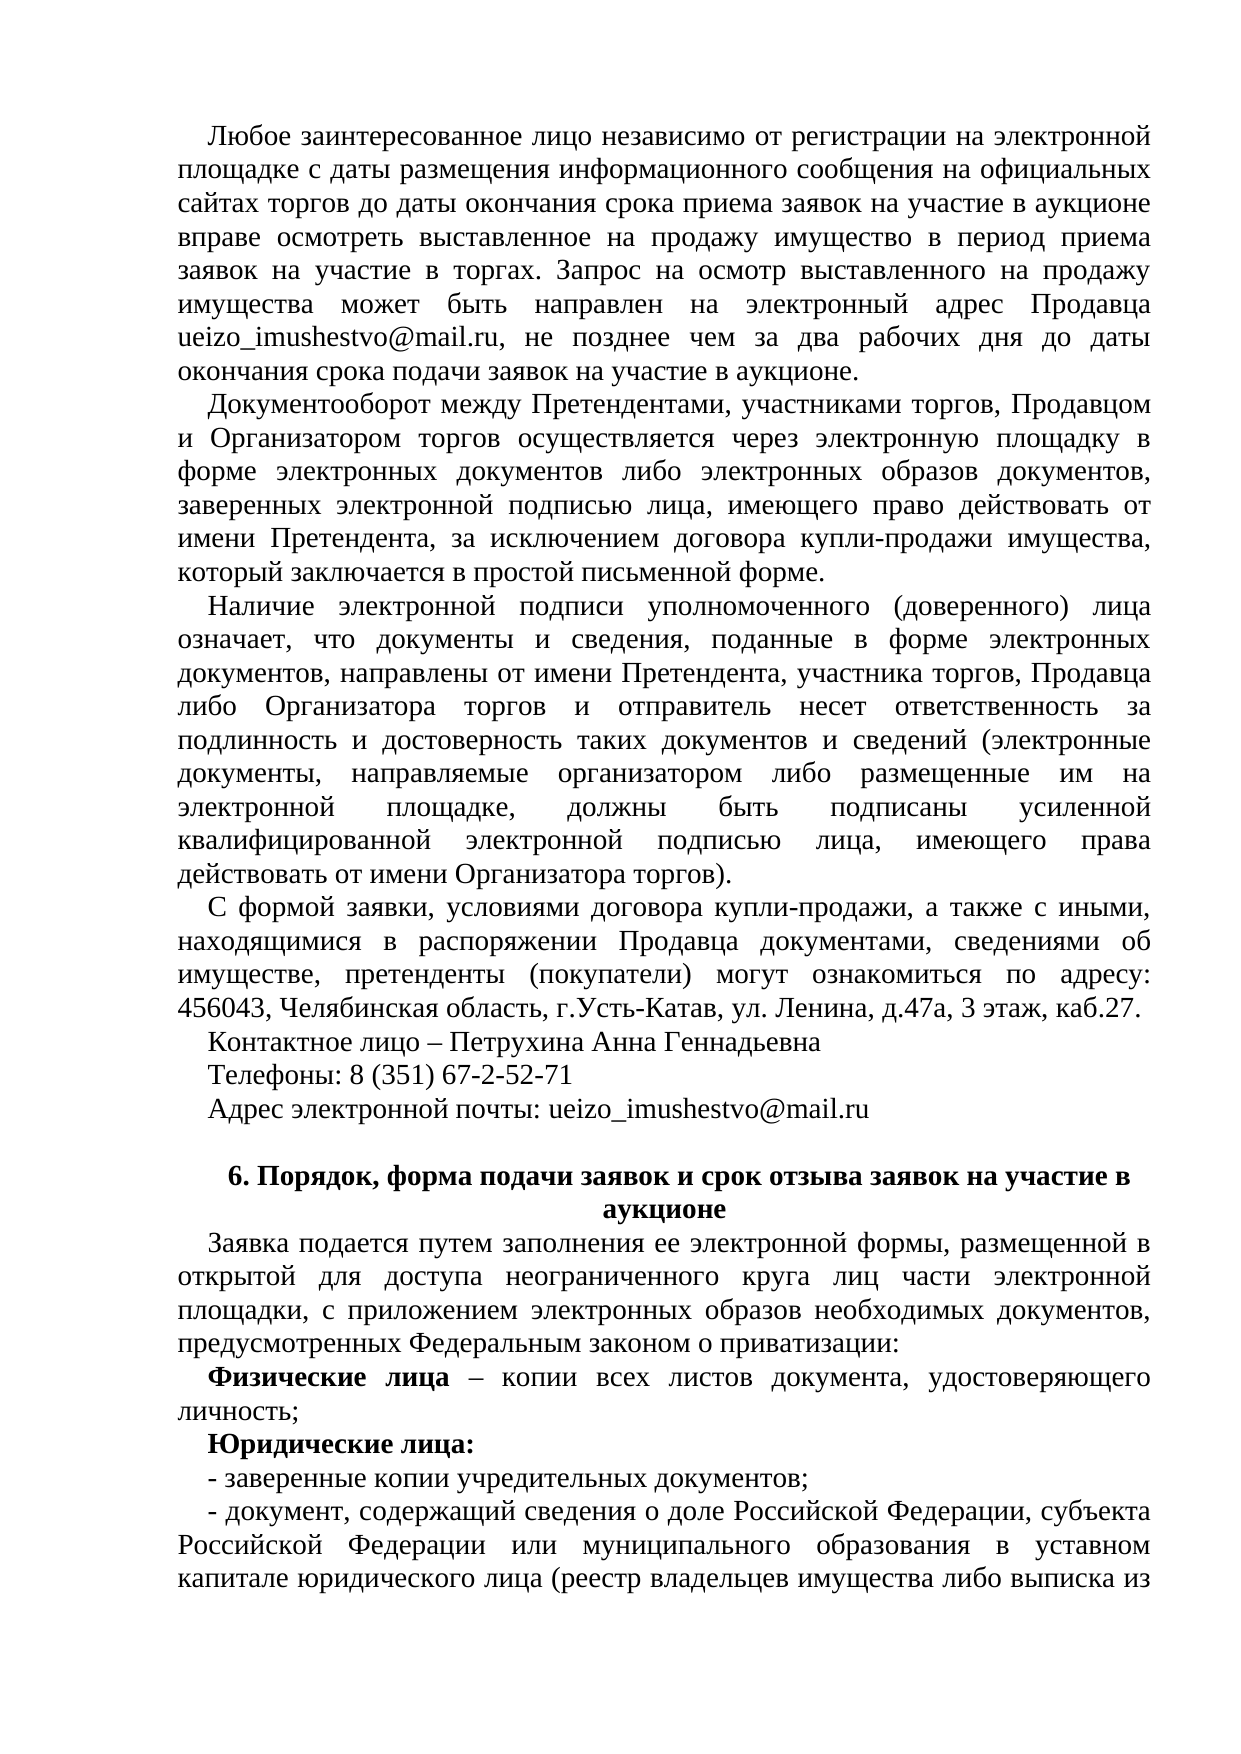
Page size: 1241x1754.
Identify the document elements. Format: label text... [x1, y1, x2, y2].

text Заявка подается путем заполнения ее электронной формы, размещенной в открытой для доступа неограниченного круга лиц части электронной площадки, с приложением электронных образов необходимых документов, предусмотренных Федеральным законом о приватизации: [177, 1225, 1152, 1359]
text Любое заинтересованное лицо независимо от регистрации на электронной площадке с даты размещения информационного сообщения на официальных сайтах торгов до даты окончания срока приема заявок на участие в аукционе вправе осмотреть выставленное на продажу имущество в период приема заявок на участие в торгах. Запрос на осмотр выставленного на продажу имущества может быть направлен на электронный адрес Продавца ueizo_imushestvo@mail.ru, не позднее чем за два рабочих дня до даты окончания срока подачи заявок на участие в аукционе. [177, 118, 1152, 386]
text - заверенные копии учредительных документов; [177, 1460, 1152, 1493]
text Документооборот между Претендентами, участниками торгов, Продавцом и Организатором торгов осуществляется через электронную площадку в форме электронных документов либо электронных образов документов, заверенных электронной подписью лица, имеющего право действовать от имени Претендента, за исключением договора купли-продажи имущества, который заключается в простой письменной форме. [177, 386, 1152, 588]
text Контактное лицо – Петрухина Анна Геннадьевна [177, 1024, 1152, 1057]
text С формой заявки, условиями договора купли-продажи, а также с иными, находящимися в распоряжении Продавца документами, сведениями об имуществе, претенденты (покупатели) могут ознакомиться по адресу: 456043, Челябинская область, г.Усть-Катав, ул. Ленина, д.47а, 3 этаж, каб.27. [177, 889, 1152, 1024]
text Физические лица – копии всех листов документа, удостоверяющего личность; [177, 1359, 1152, 1426]
text Адрес электронной почты: ueizo_imushestvo@mail.ru [177, 1091, 1152, 1124]
text Наличие электронной подписи уполномоченного (доверенного) лица означает, что документы и сведения, поданные в форме электронных документов, направлены от имени Претендента, участника торгов, Продавца либо Организатора торгов и отправитель несет ответственность за подлинность и достоверность таких документов и сведений (электронные документы, направляемые организатором либо размещенные им на электронной площадке, должны быть подписаны усиленной квалифицированной электронной подписью лица, имеющего права действовать от имени Организатора торгов). [177, 588, 1152, 889]
text Юридические лица: [177, 1426, 1152, 1460]
text Телефоны: 8 (351) 67-2-52-71 [177, 1057, 1152, 1091]
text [177, 1493, 1152, 1594]
text 6. Порядок, форма подачи заявок и срок отзыва заявок на участие в аукционе [177, 1158, 1152, 1225]
